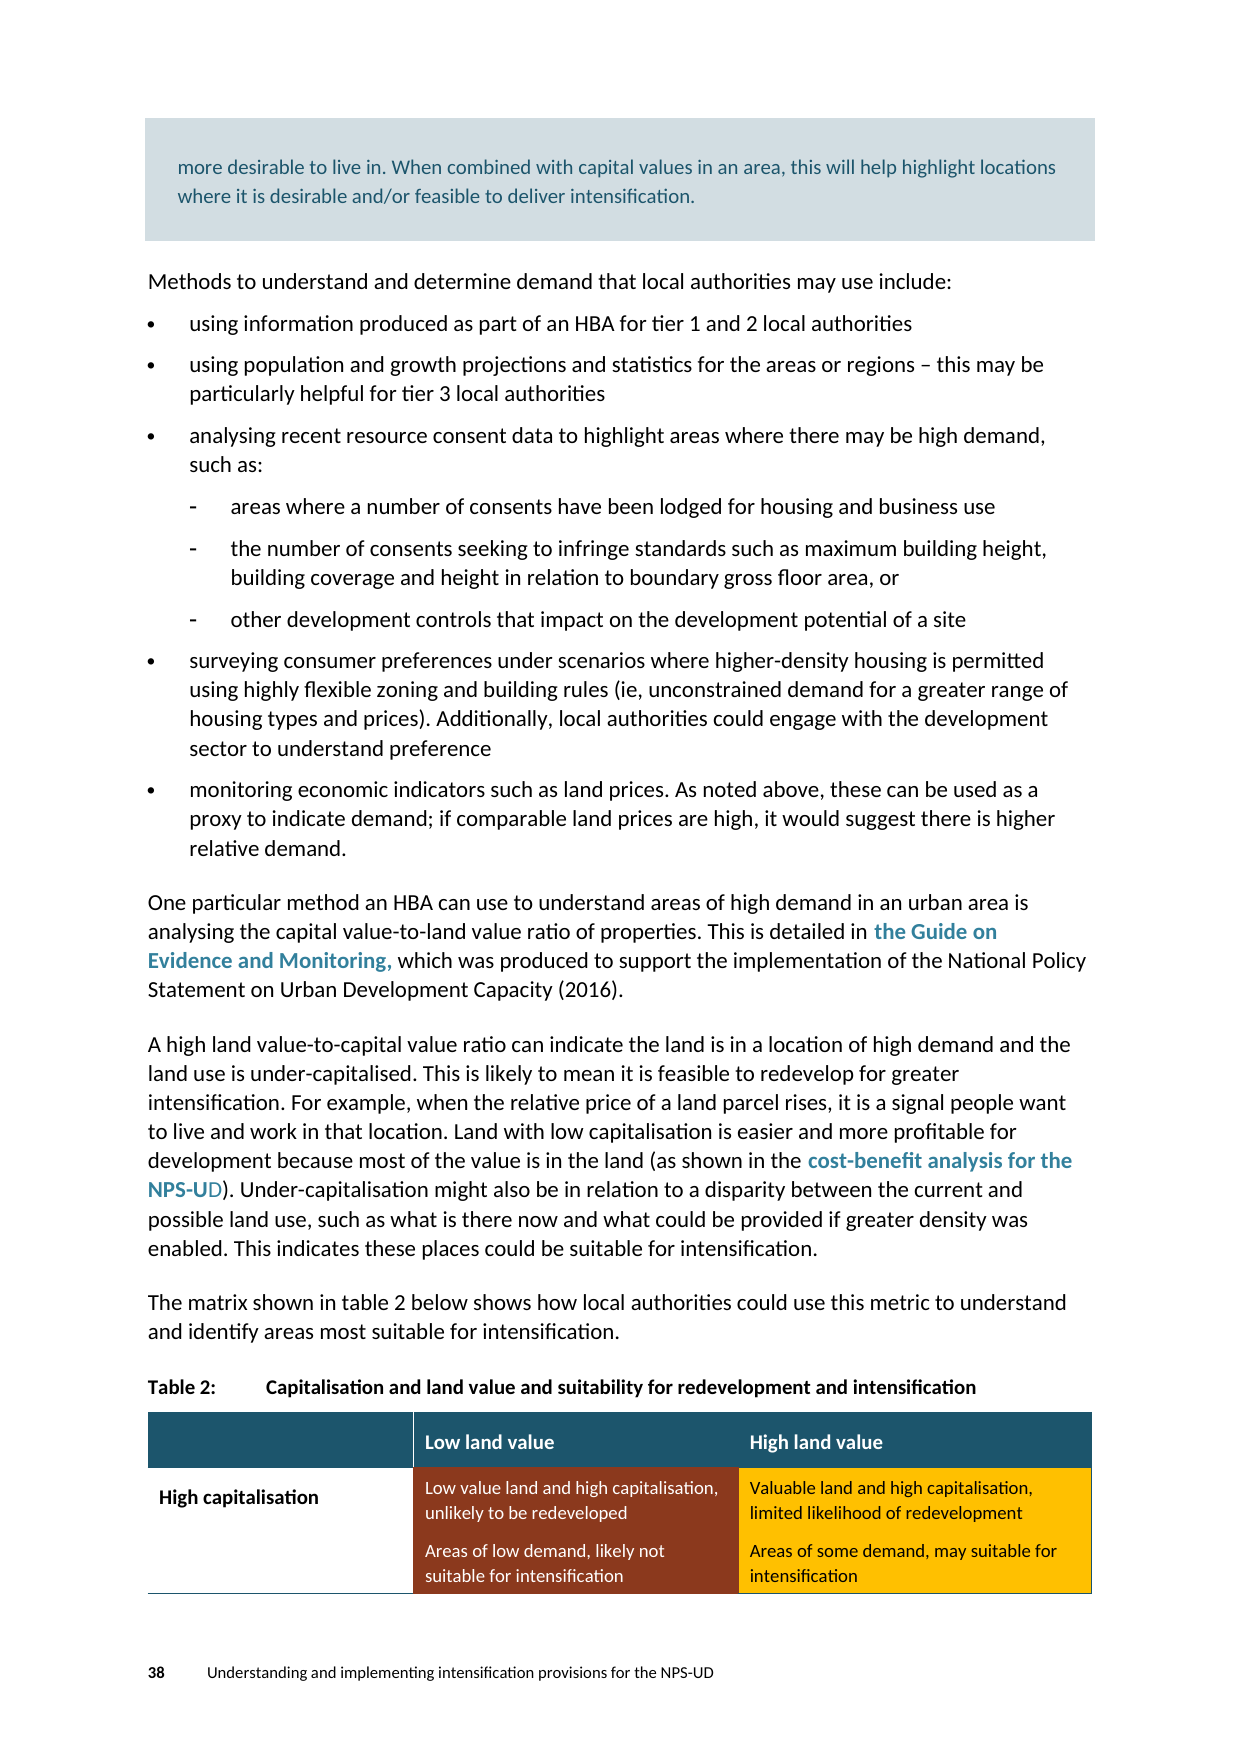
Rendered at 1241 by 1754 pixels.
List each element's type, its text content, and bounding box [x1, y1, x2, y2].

text surveying consumer preferences under scenarios where higher-density housing is permitted using highly flexible zoning and building rules (ie, unconstrained demand for a greater range of housing types and prices). Additionally, local authorities could engage with the development sector to understand preference [148, 645, 1092, 762]
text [146, 119, 1094, 240]
text A high land value-to-capital value ratio can indicate the land is in a location of high demand and the land use is under-capitalised. This is likely to mean it is feasible to redevelop for greater intensification. For example, when the relative price of a land parcel rises, it is a signal people want to live and work in that location. Land with low capitalisation is easier and more profitable for development because most of the value is in the land (as shown in the cost-benefit analysis for the NPS-UD). Under-capitalisation might also be in relation to a disparity between the current and possible land use, such as what is there now and what could be provided if greater density was enabled. This indicates these places could be suitable for intensification. [148, 1028, 1092, 1262]
text One particular method an HBA can use to understand areas of high demand in an urban area is analysing the capital value-to-land value ratio of properties. This is detailed in the Guide on Evidence and Monitoring, which was produced to support the implementation of the National Policy Statement on Urban Development Capacity (2016). [148, 887, 1092, 1003]
table_cell High capitalisation [148, 1468, 413, 1593]
table_header High land value [739, 1413, 1091, 1467]
text The matrix shown in table 2 below shows how local authorities could use this metric to understand and identify areas most suitable for intensification. [148, 1287, 1092, 1345]
subtitle Table 2: Capitalisation and land value and suitability for redevelopment and intensification [148, 1370, 1092, 1399]
table_header [148, 1412, 413, 1467]
list the number of consents seeking to infringe standards such as maximum building height, building coverage and height in relation to boundary gross floor area, or [189, 533, 1092, 591]
text Methods to understand and determine demand that local authorities may use include: [148, 266, 1092, 295]
list areas where a number of consents have been lodged for housing and business use [189, 491, 1092, 520]
text using population and growth projections and statistics for the areas or regions – this may be particularly helpful for tier 3 local authorities [148, 349, 1092, 408]
table_cell Valuable land and high capitalisation, limited likelihood of redevelopment Areas of some demand, may suitable for intensification [739, 1468, 1091, 1593]
table_cell Low value land and high capitalisation, unlikely to be redeveloped Areas of low demand, likely not suitable for intensification [414, 1468, 738, 1593]
table_header Low land value [414, 1413, 738, 1467]
list other development controls that impact on the development potential of a site [189, 603, 1092, 633]
text using information produced as part of an HBA for tier 1 and 2 local authorities [148, 308, 1092, 337]
text analysing recent resource consent data to highlight areas where there may be high demand, such as: [148, 420, 1092, 478]
text monitoring economic indicators such as land prices. As noted above, these can be used as a proxy to indicate demand; if comparable land prices are high, it would suggest there is higher relative demand. [148, 774, 1092, 862]
